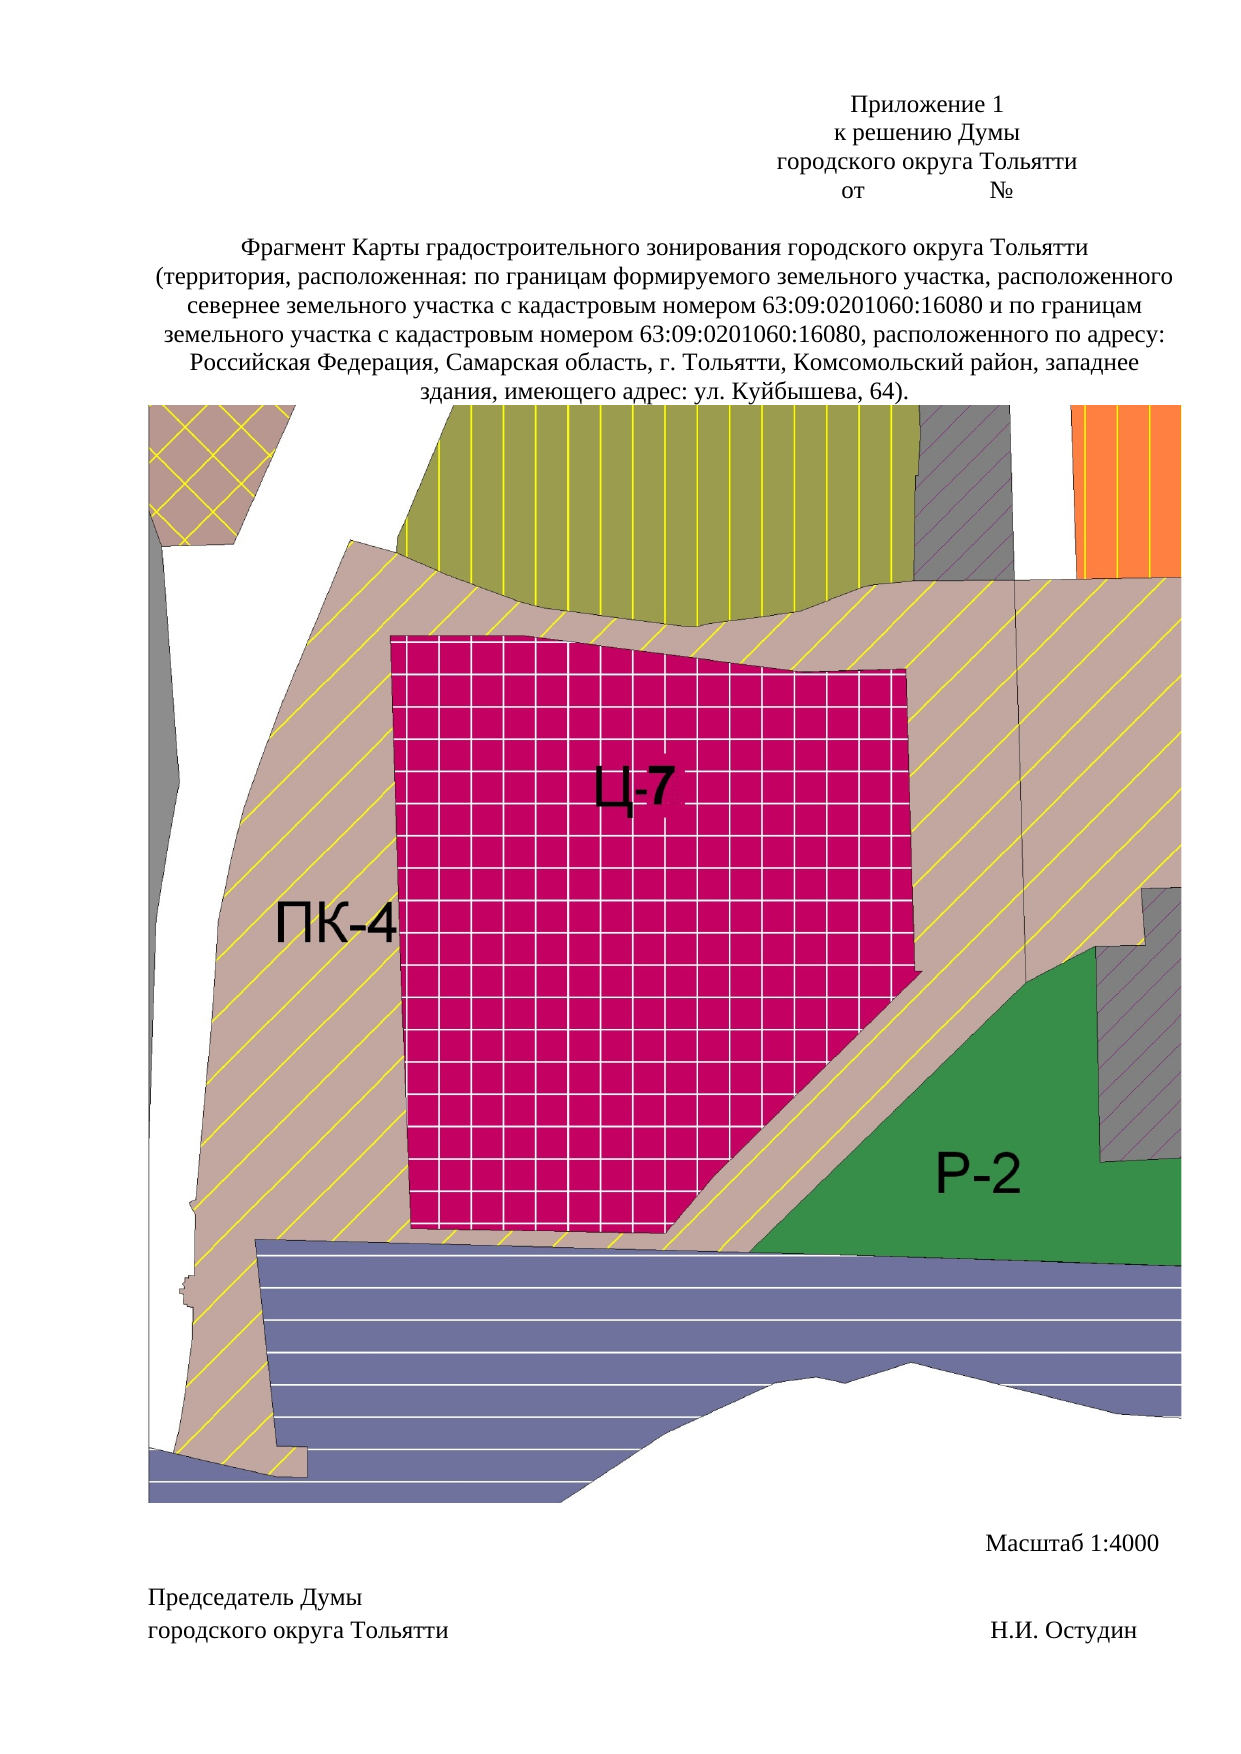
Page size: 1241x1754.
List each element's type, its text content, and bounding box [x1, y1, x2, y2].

picture [147, 405, 1182, 1503]
text (территория, расположенная: по границам формируемого земельного участка, расположенного севернее земельного участка с кадастровым номером 63:09:0201060:16080 и по границам земельного участка с кадастровым номером 63:09:0201060:16080, расположенного по адресу: Российская Федерация, Самарская область, г. Тольятти, Комсомольский район, западнее здания, имеющего адрес: ул. Куйбышева, 64). [148, 261, 1181, 405]
text Председатель Думы городского округа Тольятти Н.И. Остудин [148, 1582, 1181, 1643]
text Фрагмент Карты градостроительного зонирования городского округа Тольятти [148, 232, 1181, 261]
text Приложение 1 к решению Думы городского округа Тольятти [673, 89, 1181, 175]
text Масштаб 1:4000 [148, 1528, 1181, 1557]
text от № [673, 175, 1181, 204]
